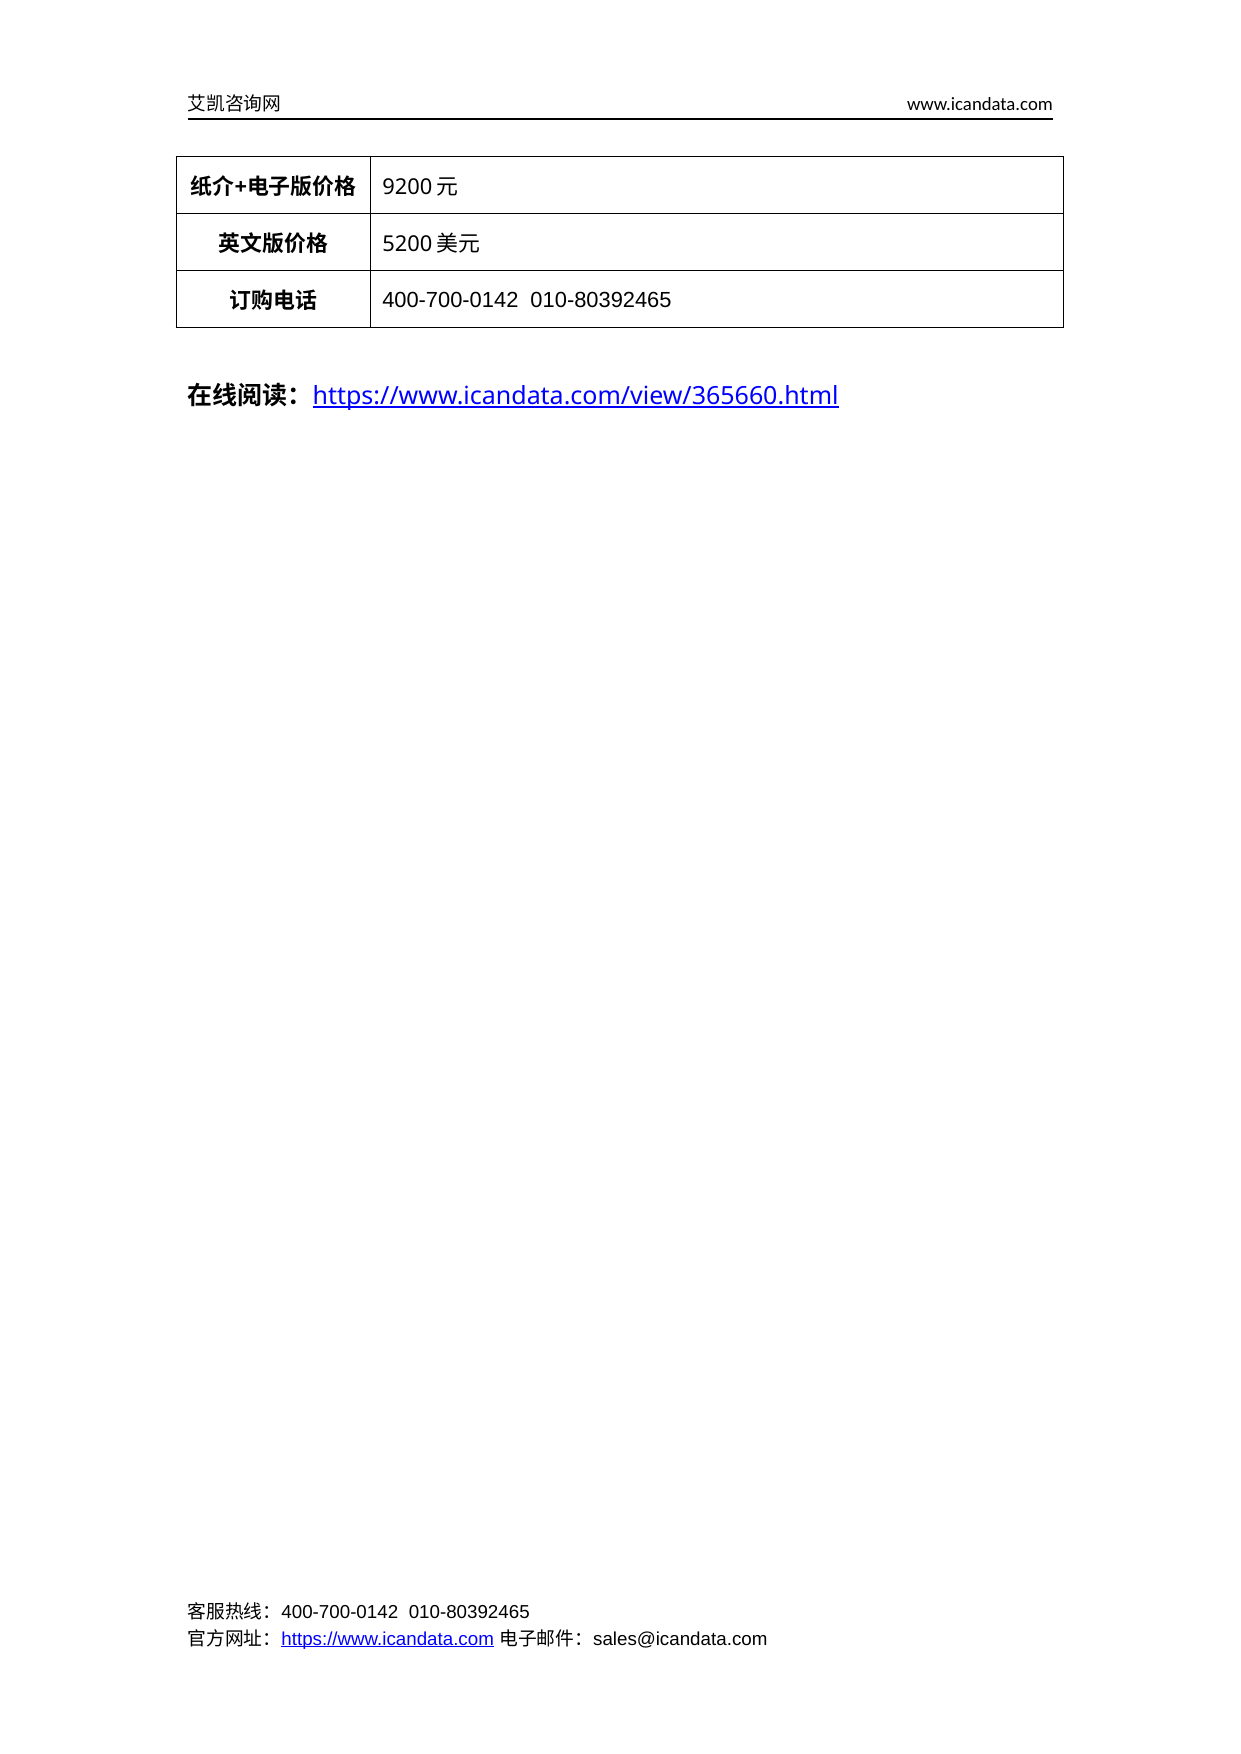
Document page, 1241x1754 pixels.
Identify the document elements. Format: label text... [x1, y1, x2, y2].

table_cell 纸介+电子版价格 [177, 157, 370, 213]
table_cell 英文版价格 [177, 214, 370, 270]
text 在线阅读：https://www.icandata.com/view/365660.html [187, 361, 1053, 426]
table_cell 9200元 [371, 157, 1063, 213]
table_cell 5200美元 [371, 214, 1063, 270]
table_cell 400-700-0142 010-80392465 [371, 271, 1063, 327]
table_cell 订购电话 [177, 271, 370, 327]
